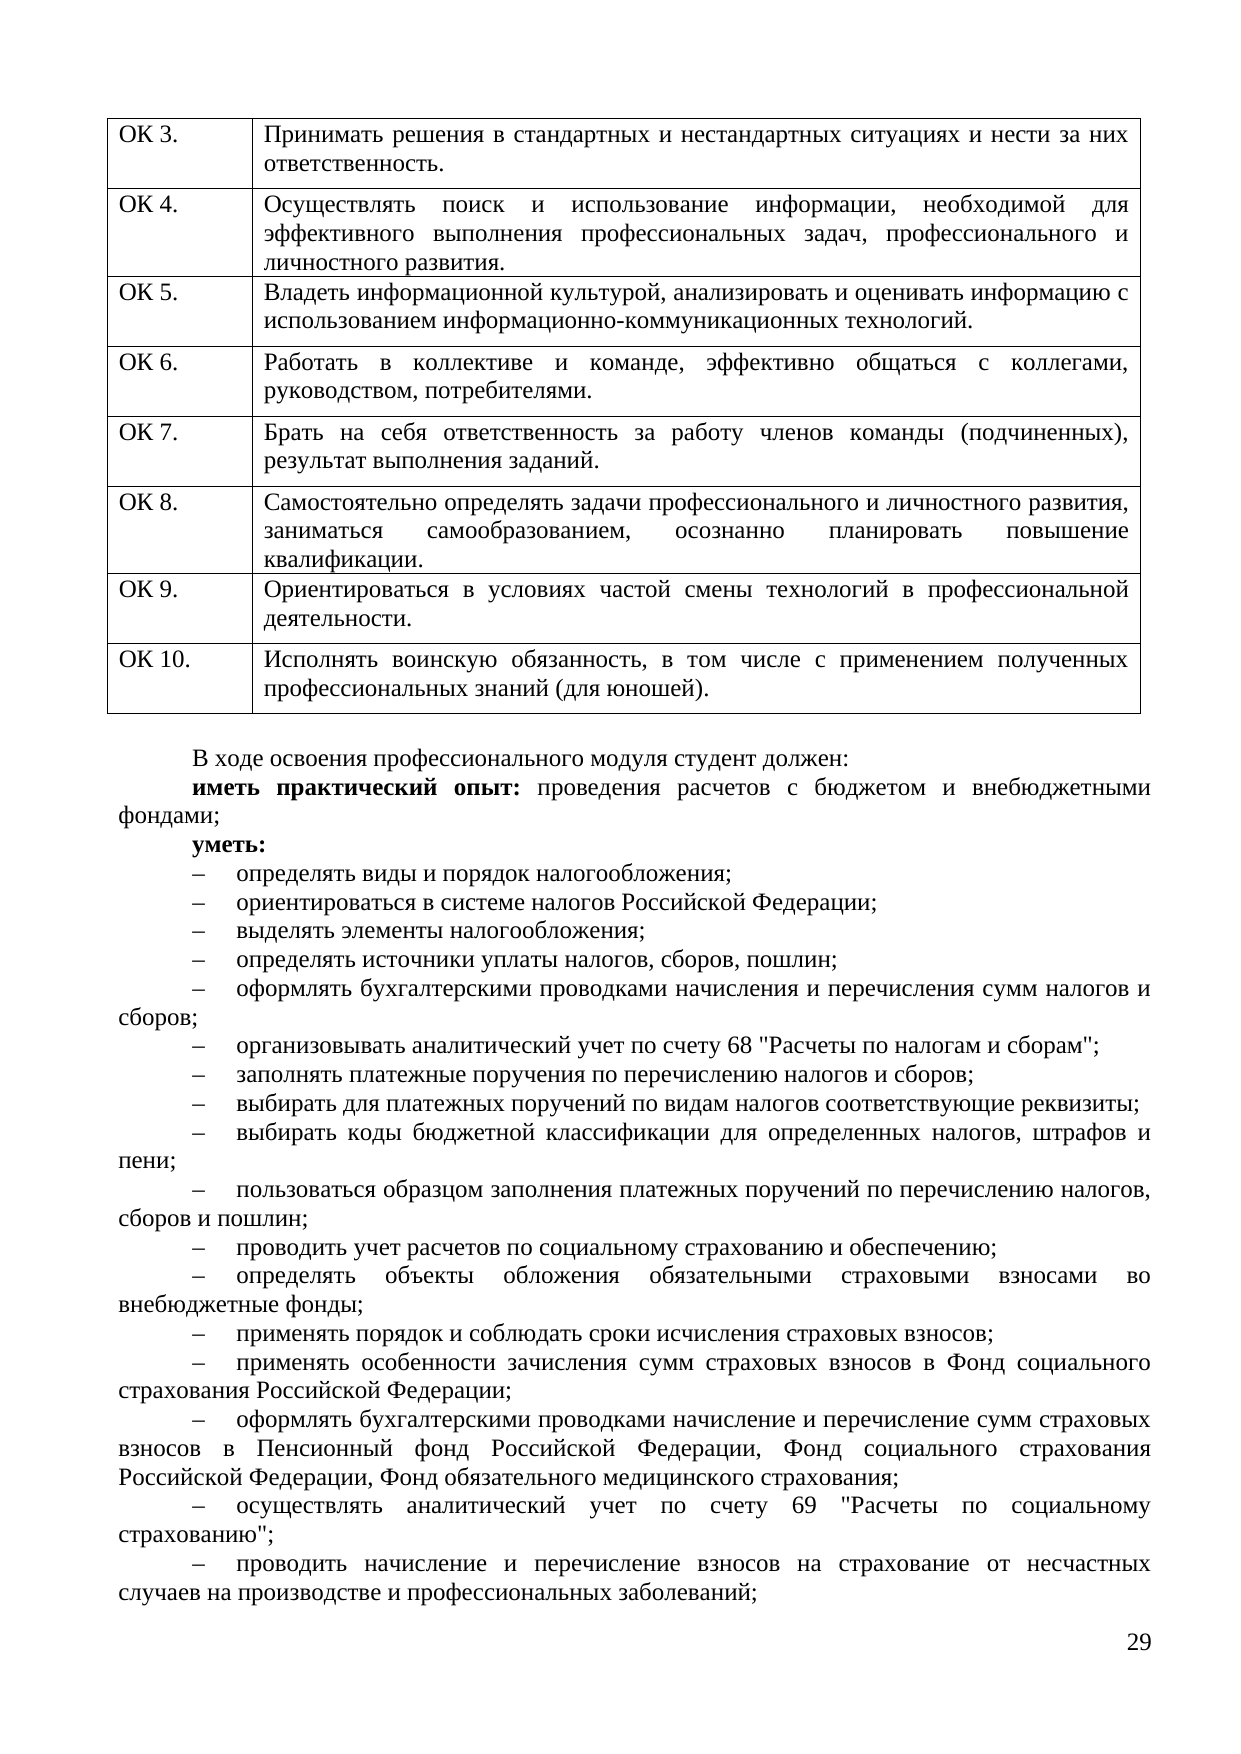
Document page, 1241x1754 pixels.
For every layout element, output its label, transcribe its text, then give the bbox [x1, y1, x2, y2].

list ориентироваться в системе налогов Российской Федерации; [118, 887, 1152, 916]
table_cell Ориентироваться в условиях частой смены технологий в профессиональной деятельности. [253, 574, 1140, 643]
table_cell Самостоятельно определять задачи профессионального и личностного развития, заниматься самообразованием, осознанно планировать повышение квалификации. [253, 487, 1140, 573]
list организовывать аналитический учет по счету 68 "Расчеты по налогам и сборам"; [118, 1031, 1152, 1059]
text уметь: [118, 829, 1152, 858]
table_cell ОК 9. [108, 574, 252, 643]
text В ходе освоения профессионального модуля студент должен: [118, 743, 1152, 772]
list выделять элементы налогообложения; [118, 916, 1152, 944]
list оформлять бухгалтерскими проводками начисления и перечисления сумм налогов и сборов; [118, 973, 1152, 1031]
table_cell ОК 7. [108, 417, 252, 486]
table_cell ОК 8. [108, 487, 252, 573]
table_cell Осуществлять поиск и использование информации, необходимой для эффективного выполнения профессиональных задач, профессионального и личностного развития. [253, 189, 1140, 276]
table_cell Принимать решения в стандартных и нестандартных ситуациях и нести за них ответственность. [253, 119, 1140, 188]
table_cell Владеть информационной культурой, анализировать и оценивать информацию с использованием информационно-коммуникационных технологий. [253, 277, 1140, 346]
list выбирать коды бюджетной классификации для определенных налогов, штрафов и пени; [118, 1117, 1152, 1174]
list определять источники уплаты налогов, сборов, пошлин; [118, 944, 1152, 973]
list осуществлять аналитический учет по счету 69 "Расчеты по социальному страхованию"; [118, 1491, 1152, 1548]
list заполнять платежные поручения по перечислению налогов и сборов; [118, 1059, 1152, 1088]
text иметь практический опыт: проведения расчетов с бюджетом и внебюджетными фондами; [118, 772, 1152, 829]
table_cell Брать на себя ответственность за работу членов команды (подчиненных), результат выполнения заданий. [253, 417, 1140, 486]
table_cell ОК 5. [108, 277, 252, 346]
table_cell ОК 10. [108, 644, 252, 713]
table_cell ОК 4. [108, 189, 252, 276]
list применять порядок и соблюдать сроки исчисления страховых взносов; [118, 1318, 1152, 1347]
list пользоваться образцом заполнения платежных поручений по перечислению налогов, сборов и пошлин; [118, 1174, 1152, 1232]
list определять объекты обложения обязательными страховыми взносами во внебюджетные фонды; [118, 1261, 1152, 1318]
list применять особенности зачисления сумм страховых взносов в Фонд социального страхования Российской Федерации; [118, 1347, 1152, 1404]
table_cell ОК 6. [108, 347, 252, 416]
list выбирать для платежных поручений по видам налогов соответствующие реквизиты; [118, 1088, 1152, 1117]
table_cell ОК 3. [108, 119, 252, 188]
table_cell Работать в коллективе и команде, эффективно общаться с коллегами, руководством, потребителями. [253, 347, 1140, 416]
list проводить учет расчетов по социальному страхованию и обеспечению; [118, 1232, 1152, 1261]
table_cell Исполнять воинскую обязанность, в том числе с применением полученных профессиональных знаний (для юношей). [253, 644, 1140, 713]
list проводить начисление и перечисление взносов на страхование от несчастных случаев на производстве и профессиональных заболеваний; [118, 1548, 1152, 1606]
list определять виды и порядок налогообложения; [118, 858, 1152, 887]
list оформлять бухгалтерскими проводками начисление и перечисление сумм страховых взносов в Пенсионный фонд Российской Федерации, Фонд социального страхования Российской Федерации, Фонд обязательного медицинского страхования; [118, 1404, 1152, 1491]
